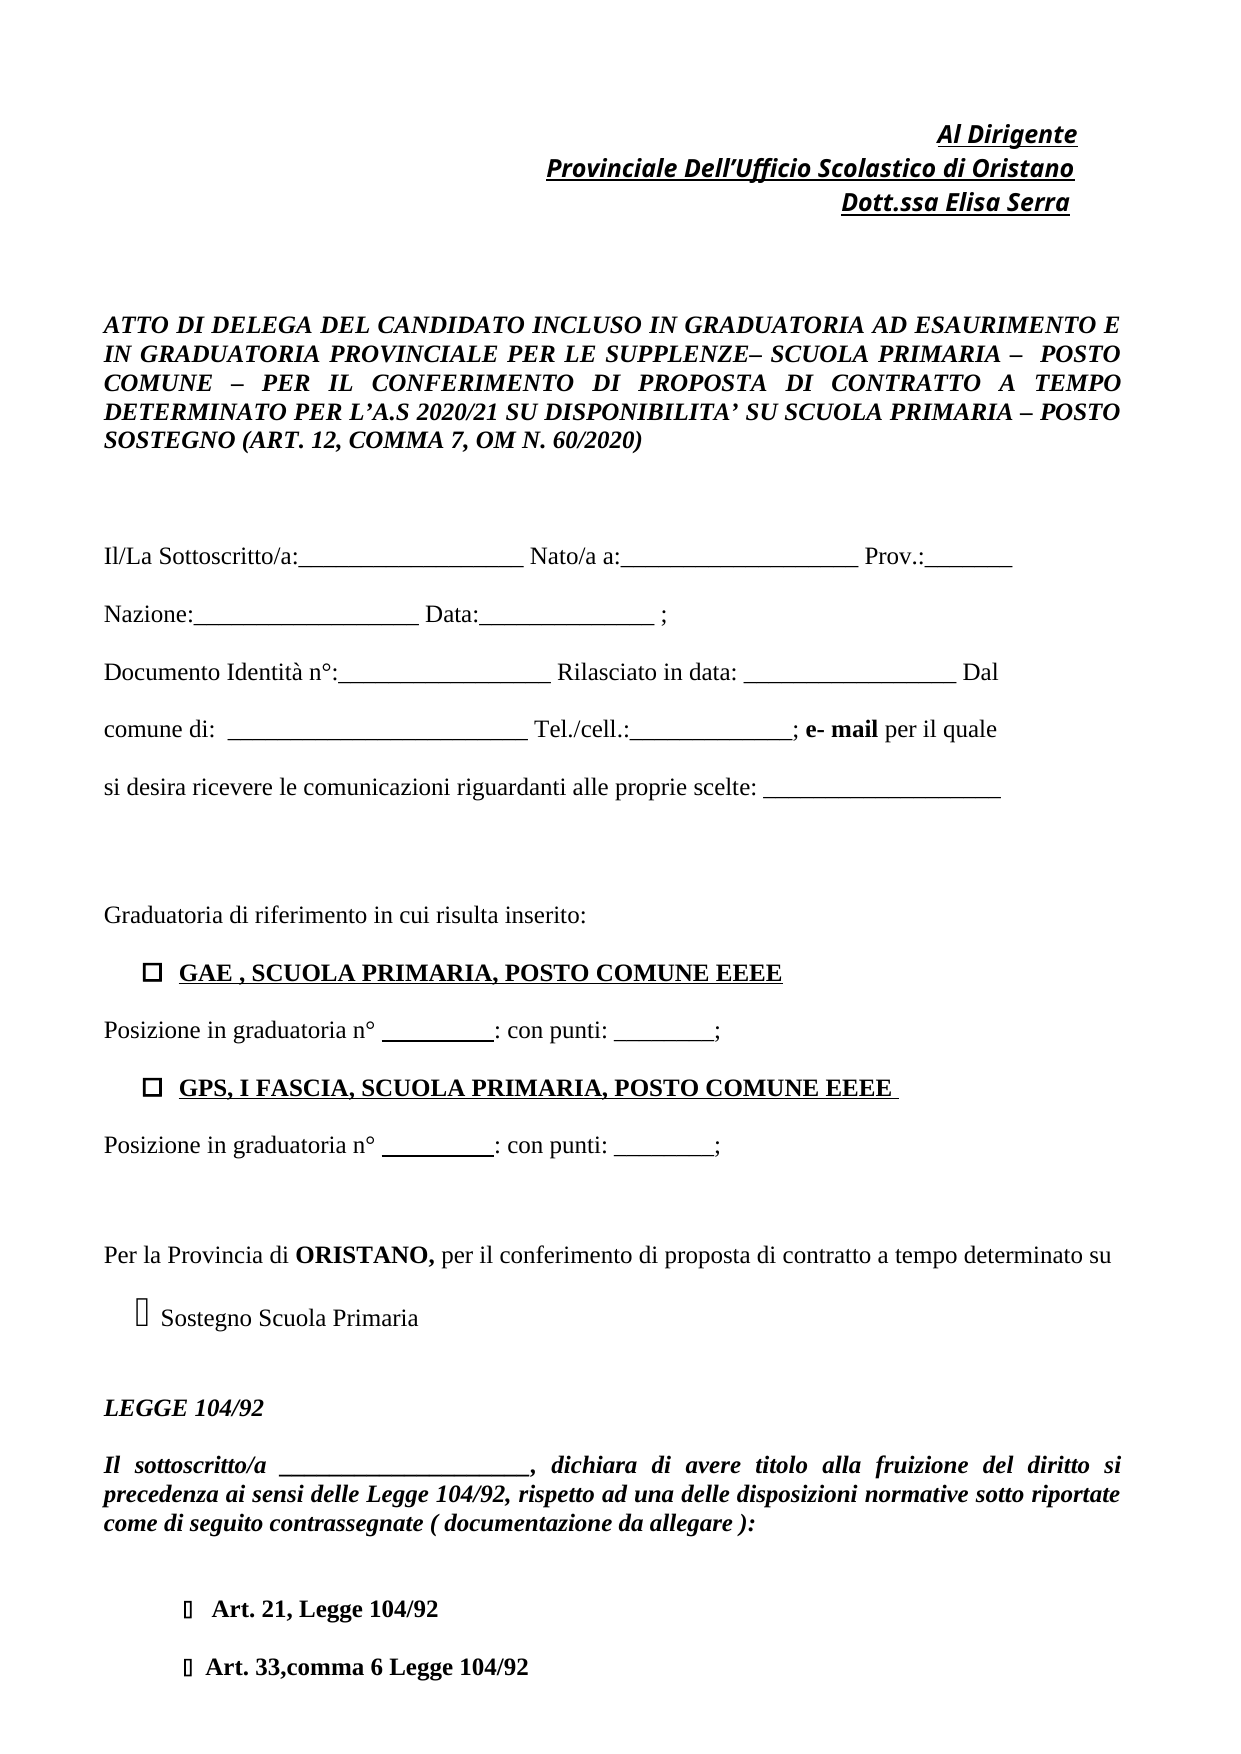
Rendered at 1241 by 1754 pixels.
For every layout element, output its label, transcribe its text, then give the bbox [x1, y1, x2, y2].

text Il/La Sottoscritto/a:__________________ Nato/a a:___________________ Prov.:_______ [103, 541, 1122, 569]
text Art. 21, Legge 104/92 [103, 1594, 1122, 1623]
text Posizione in graduatoria n° : con punti: ________; [103, 1015, 1122, 1044]
text Al Dirigente [103, 117, 1122, 151]
text Nazione:__________________ Data:______________ ; [103, 599, 1122, 627]
text Art. 33,comma 6 Legge 104/92 [103, 1652, 1122, 1681]
text Graduatoria di riferimento in cui risulta inserito: [103, 900, 1122, 929]
text LEGGE 104/92 [103, 1393, 1122, 1422]
text Per la Provincia di ORISTANO, per il conferimento di proposta di contratto a tempo determinato su [103, 1240, 1122, 1269]
list GAE , SCUOLA PRIMARIA, POSTO COMUNE EEEE [141, 958, 1122, 987]
text Provinciale Dell’Ufficio Scolastico di Oristano [103, 151, 1122, 185]
list GPS, I FASCIA, SCUOLA PRIMARIA, POSTO COMUNE EEEE [141, 1073, 1122, 1102]
text comune di: ________________________ Tel./cell.:_____________; e- mail per il quale [103, 714, 1122, 743]
text Sostegno Scuola Primaria [103, 1297, 1122, 1335]
text Posizione in graduatoria n° : con punti: ________; [103, 1130, 1122, 1159]
text Dott.ssa Elisa Serra [103, 185, 1122, 219]
text Il sottoscritto/a ____________________, dichiara di avere titolo alla fruizione del diritto si precedenza ai sensi delle Legge 104/92, rispetto ad una delle disposizioni normative sotto riportate come di seguito contrassegnate ( documentazione da allegare ): [103, 1450, 1122, 1537]
text Documento Identità n°:_________________ Rilasciato in data: _________________ Dal [103, 657, 1122, 685]
text si desira ricevere le comunicazioni riguardanti alle proprie scelte: ___________________ [103, 772, 1122, 801]
text ATTO DI DELEGA DEL CANDIDATO INCLUSO IN GRADUATORIA AD ESAURIMENTO E IN GRADUATORIA PROVINCIALE PER LE SUPPLENZE– SCUOLA PRIMARIA – POSTO COMUNE – PER IL CONFERIMENTO DI PROPOSTA DI CONTRATTO A TEMPO DETERMINATO PER L’A.S 2020/21 SU DISPONIBILITA’ SU SCUOLA PRIMARIA – POSTO SOSTEGNO (ART. 12, COMMA 7, OM N. 60/2020) [103, 310, 1122, 454]
